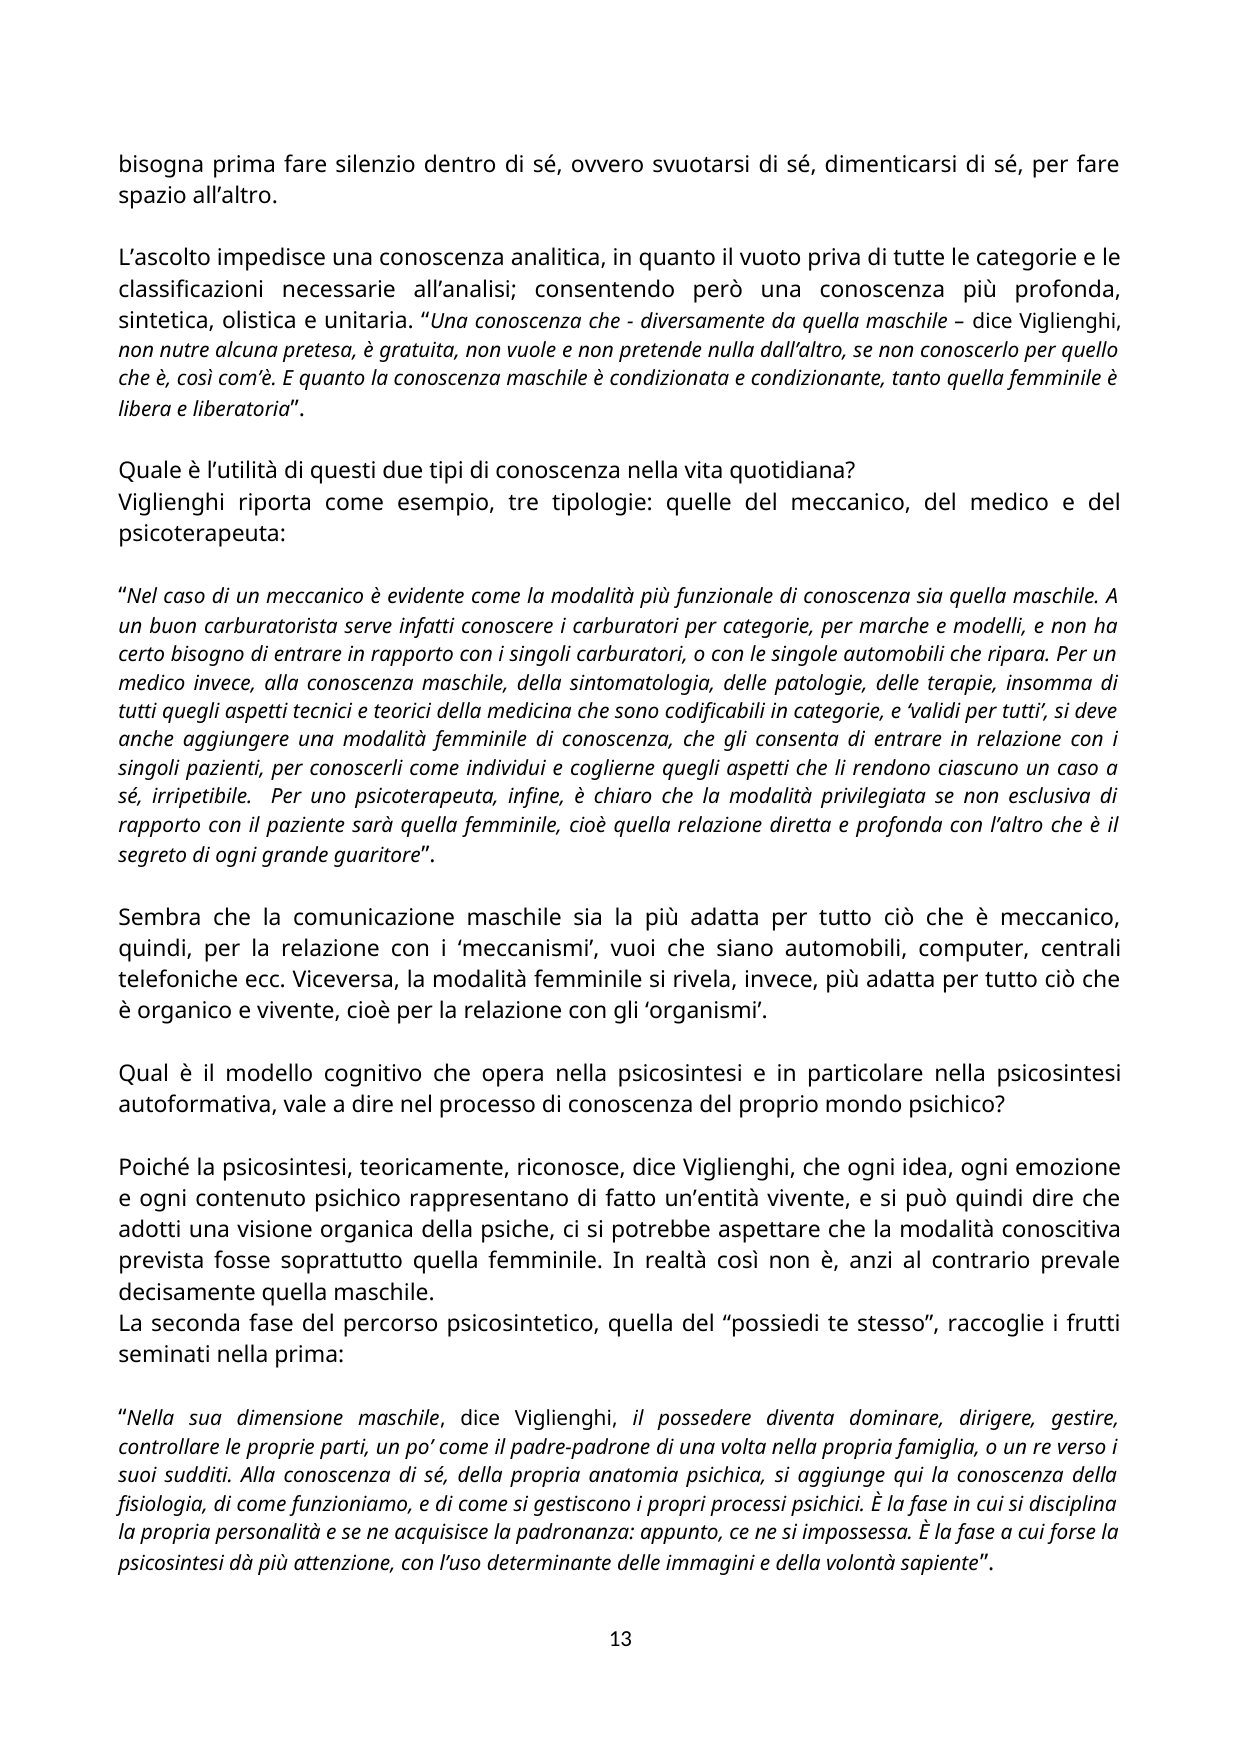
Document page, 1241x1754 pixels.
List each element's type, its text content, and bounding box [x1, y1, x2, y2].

text “Nella sua dimensione maschile, dice Viglienghi, il possedere diventa dominare, dirigere, gestire, controllare le proprie parti, un po’ come il padre-padrone di una volta nella propria famiglia, o un re verso i suoi sudditi. Alla conoscenza di sé, della propria anatomia psichica, si aggiunge qui la conoscenza della fisiologia, di come funzioniamo, e di come si gestiscono i propri processi psichici. È la fase in cui si disciplina la propria personalità e se ne acquisisce la padronanza: appunto, ce ne si impossessa. È la fase a cui forse la psicosintesi dà più attenzione, con l’uso determinante delle immagini e della volontà sapiente”. [118, 1401, 1122, 1577]
text La seconda fase del percorso psicosintetico, quella del “possiedi te stesso”, raccoglie i frutti seminati nella prima: [118, 1307, 1122, 1369]
text Quale è l’utilità di questi due tipi di conoscenza nella vita quotidiana? [118, 454, 1122, 486]
text Sembra che la comunicazione maschile sia la più adatta per tutto ciò che è meccanico, quindi, per la relazione con i ‘meccanismi’, vuoi che siano automobili, computer, centrali telefoniche ecc. Viceversa, la modalità femminile si rivela, invece, più adatta per tutto ciò che è organico e vivente, cioè per la relazione con gli ‘organismi’. [118, 901, 1122, 1026]
text “Nel caso di un meccanico è evidente come la modalità più funzionale di conoscenza sia quella maschile. A un buon carburatorista serve infatti conoscere i carburatori per categorie, per marche e modelli, e non ha certo bisogno di entrare in rapporto con i singoli carburatori, o con le singole automobili che ripara. Per un medico invece, alla conoscenza maschile, della sintomatologia, delle patologie, delle terapie, insomma di tutti quegli aspetti tecnici e teorici della medicina che sono codificabili in categorie, e ‘validi per tutti’, si deve anche aggiungere una modalità femminile di conoscenza, che gli consenta di entrare in relazione con i singoli pazienti, per conoscerli come individui e coglierne quegli aspetti che li rendono ciascuno un caso a sé, irripetibile. Per uno psicoterapeuta, infine, è chiaro che la modalità privilegiata se non esclusiva di rapporto con il paziente sarà quella femminile, cioè quella relazione diretta e profonda con l’altro che è il segreto di ogni grande guaritore”. [118, 579, 1122, 869]
text L’ascolto impedisce una conoscenza analitica, in quanto il vuoto priva di tutte le categorie e le classificazioni necessarie all’analisi; consentendo però una conoscenza più profonda, sintetica, olistica e unitaria. “Una conoscenza che - diversamente da quella maschile – dice Viglienghi, non nutre alcuna pretesa, è gratuita, non vuole e non pretende nulla dall’altro, se non conoscerlo per quello che è, così com’è. E quanto la conoscenza maschile è condizionata e condizionante, tanto quella femminile è libera e liberatoria”. [118, 241, 1122, 423]
text Poiché la psicosintesi, teoricamente, riconosce, dice Viglienghi, che ogni idea, ogni emozione e ogni contenuto psichico rappresentano di fatto un’entità vivente, e si può quindi dire che adotti una visione organica della psiche, ci si potrebbe aspettare che la modalità conoscitiva prevista fosse soprattutto quella femminile. In realtà così non è, anzi al contrario prevale decisamente quella maschile. [118, 1151, 1122, 1307]
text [118, 148, 1122, 210]
text Viglienghi riporta come esempio, tre tipologie: quelle del meccanico, del medico e del psicoterapeuta: [118, 486, 1122, 548]
text Qual è il modello cognitivo che opera nella psicosintesi e in particolare nella psicosintesi autoformativa, vale a dire nel processo di conoscenza del proprio mondo psichico? [118, 1057, 1122, 1119]
